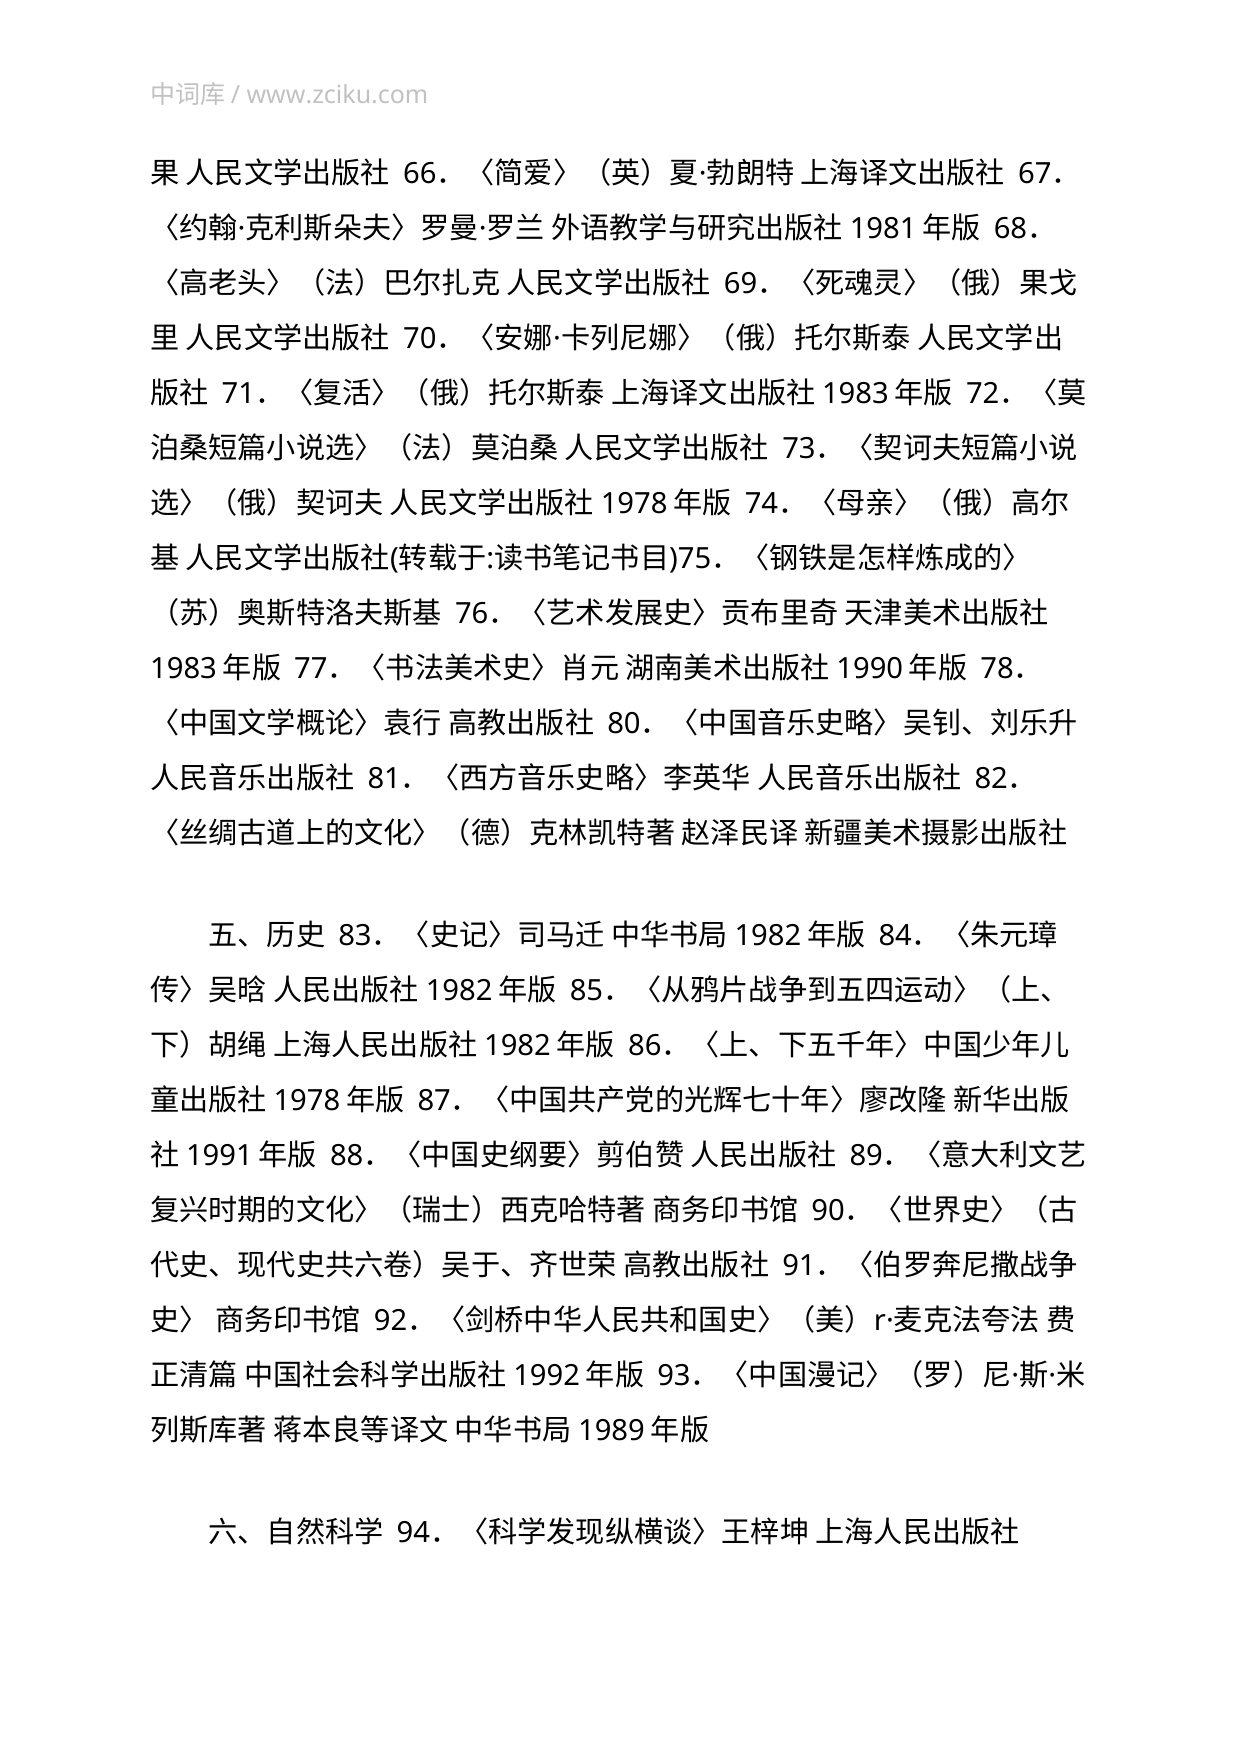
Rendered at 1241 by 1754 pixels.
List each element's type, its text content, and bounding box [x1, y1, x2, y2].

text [150, 1509, 1090, 1551]
text 五、历史 83．〈史记〉司马迁 中华书局 1982年版 84．〈朱元璋传〉吴晗 人民出版社 1982年版 85．〈从鸦片战争到五四运动〉（上、下）胡绳 上海人民出版社 1982年版 86．〈上、下五千年〉中国少年儿童出版社 1978年版 87．〈中国共产党的光辉七十年〉廖改隆 新华出版社 1991年版 88．〈中国史纲要〉剪伯赞 人民出版社 89．〈意大利文艺复兴时期的文化〉（瑞士）西克哈特著 商务印书馆 90．〈世界史〉（古代史、现代史共六卷）吴于、齐世荣 高教出版社 91．〈伯罗奔尼撒战争史〉 商务印书馆 92．〈剑桥中华人民共和国史〉（美）r·麦克法夸法 费正清篇 中国社会科学出版社 1992年版 93．〈中国漫记〉（罗）尼·斯·米列斯库著 蒋本良等译文 中华书局 1989年版 [150, 912, 1090, 1449]
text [150, 150, 1090, 852]
